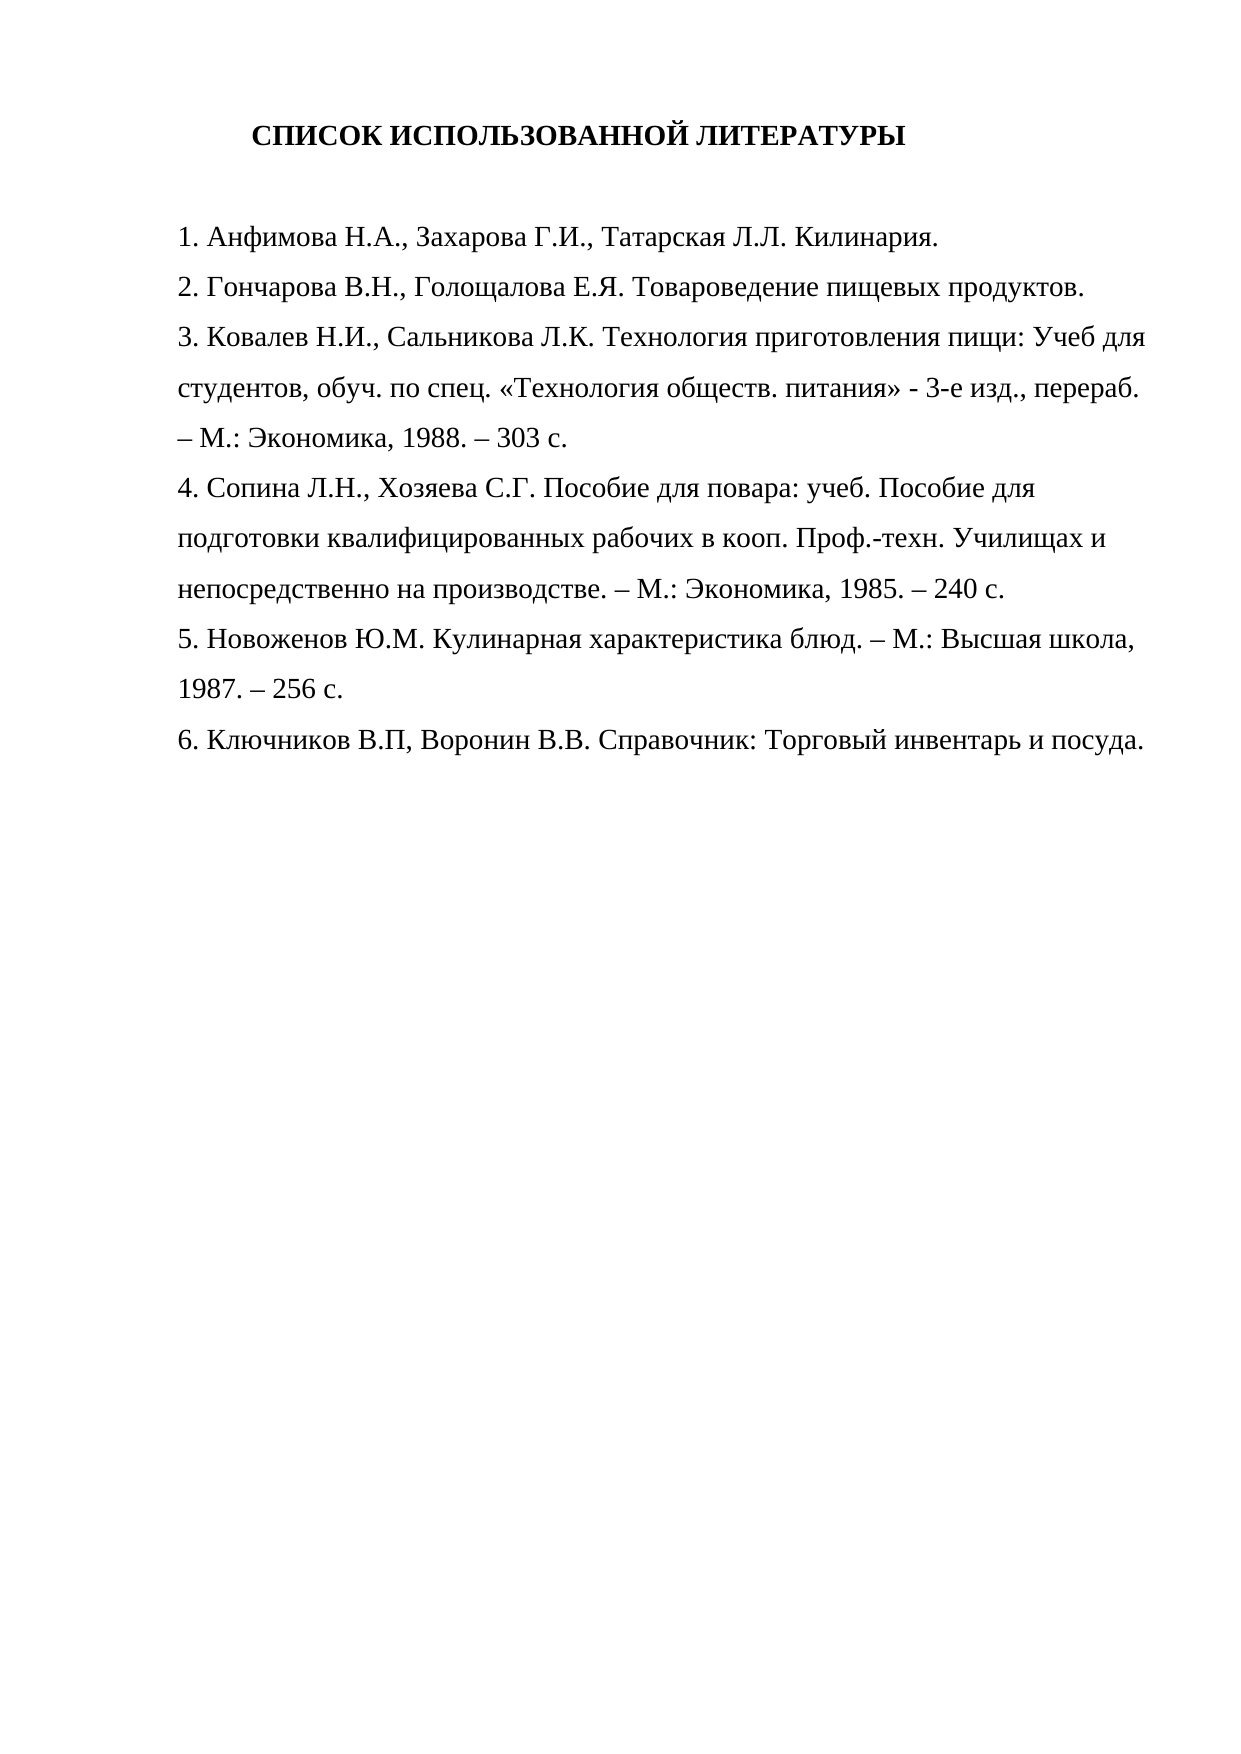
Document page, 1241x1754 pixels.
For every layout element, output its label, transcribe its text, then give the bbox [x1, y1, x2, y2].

text СПИСОК ИСПОЛЬЗОВАННОЙ ЛИТЕРАТУРЫ [177, 118, 1152, 152]
text 2. Гончарова В.Н., Голощалова Е.Я. Товароведение пищевых продуктов. [177, 269, 1152, 303]
text 6. Ключников В.П, Воронин В.В. Справочник: Торговый инвентарь и посуда. [177, 722, 1152, 755]
text 3. Ковалев Н.И., Сальникова Л.К. Технология приготовления пищи: Учеб для студентов, обуч. по спец. «Технология обществ. питания» - 3-е изд., перераб. – М.: Экономика, 1988. – 303 с. [177, 319, 1152, 453]
text 5. Новоженов Ю.М. Кулинарная характеристика блюд. – М.: Высшая школа, 1987. – 256 с. [177, 621, 1152, 705]
text 1. Анфимова Н.А., Захарова Г.И., Татарская Л.Л. Килинария. [177, 219, 1152, 252]
text 4. Сопина Л.Н., Хозяева С.Г. Пособие для повара: учеб. Пособие для подготовки квалифицированных рабочих в кооп. Проф.-техн. Училищах и непосредственно на производстве. – М.: Экономика, 1985. – 240 с. [177, 470, 1152, 604]
